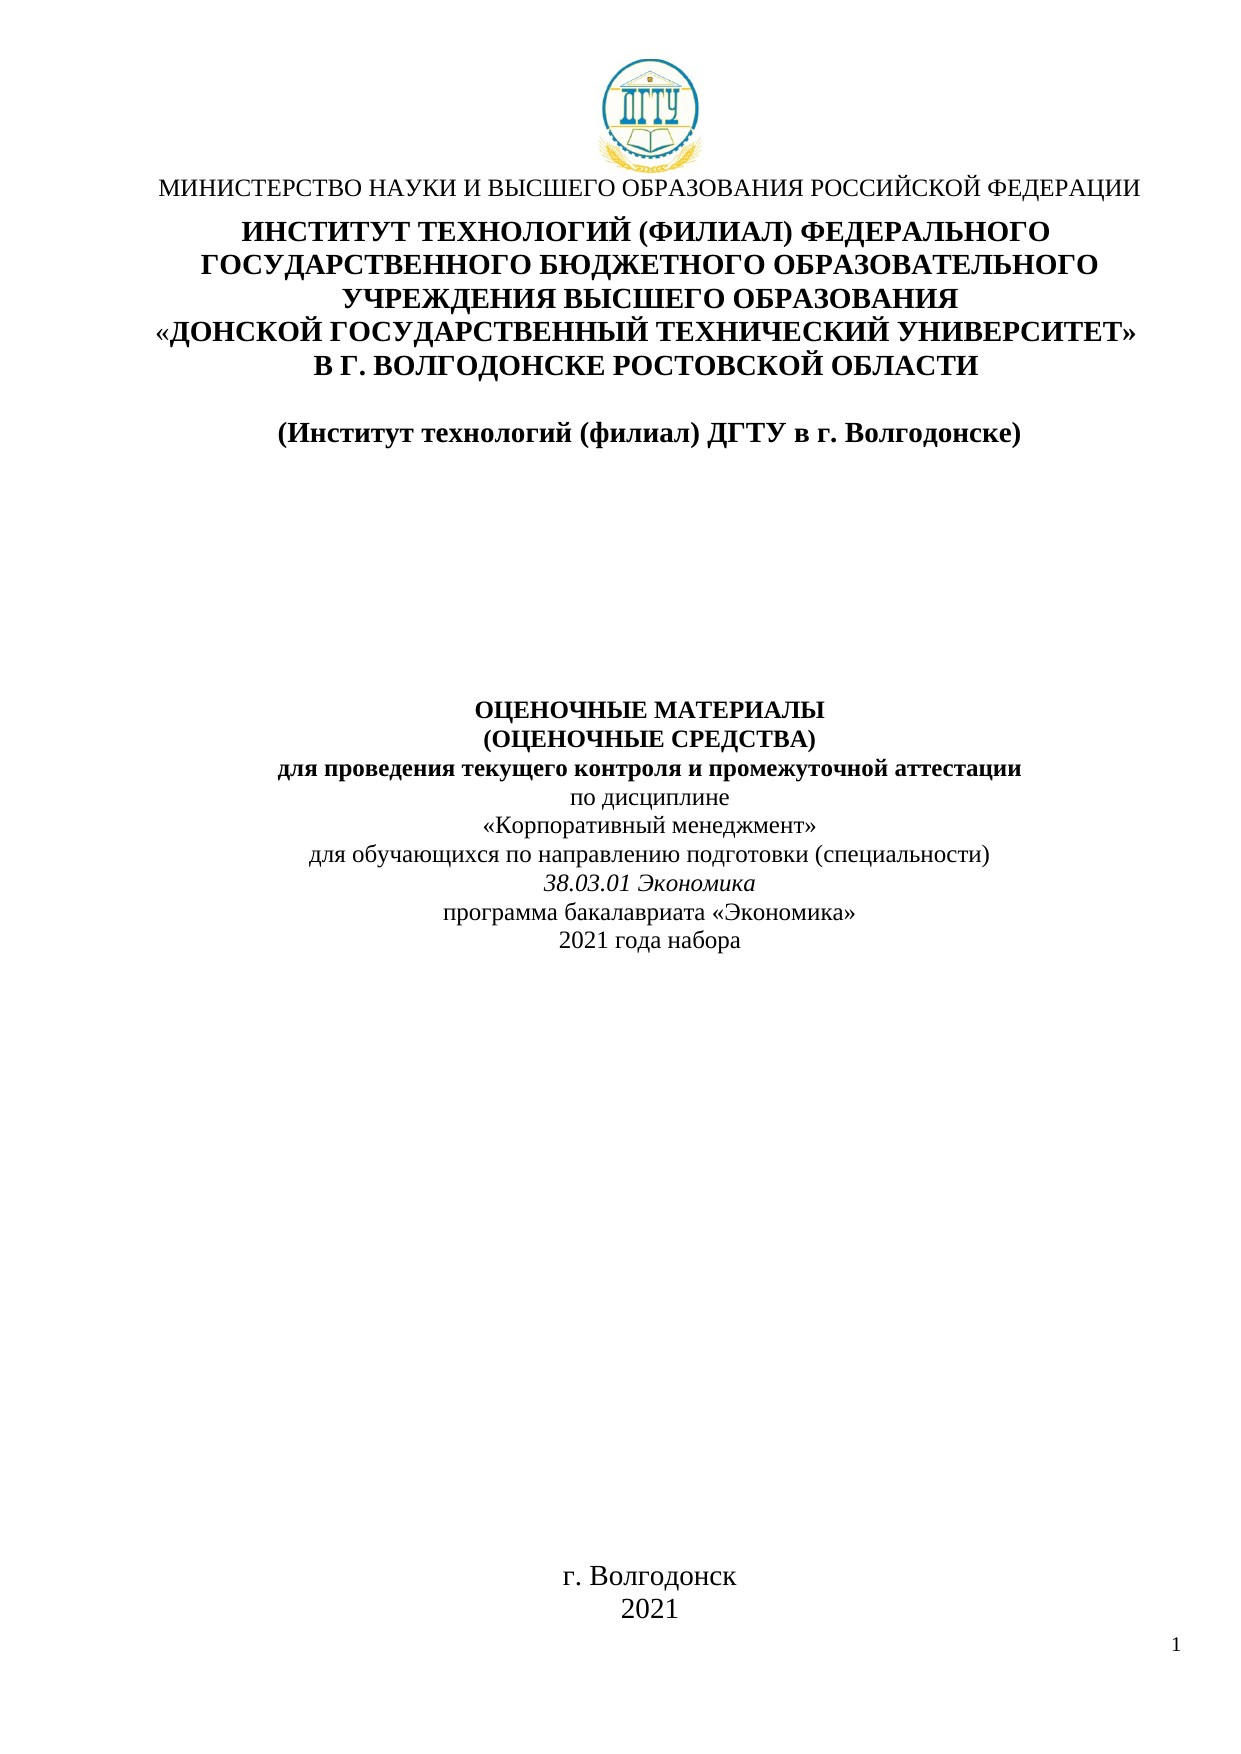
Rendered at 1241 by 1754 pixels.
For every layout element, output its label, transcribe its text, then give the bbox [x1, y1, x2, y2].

text по дисциплине [118, 782, 1181, 810]
text для обучающихся по направлению подготовки (специальности) [118, 839, 1181, 868]
text 2021 [118, 1591, 1181, 1625]
text 2021 года набора [118, 925, 1181, 954]
text МИНИСТЕРСТВО НАУКИ И ВЫСШЕГО ОБРАЗОВАНИЯ РОССИЙСКОЙ ФЕДЕРАЦИИ [118, 173, 1181, 201]
text «ДОНСКОЙ ГОСУДАРСТВЕННЫЙ ТЕХНИЧЕСКИЙ УНИВЕРСИТЕТ» [110, 314, 1182, 348]
text (ОЦЕНОЧНЫЕ СРЕДСТВА) [118, 724, 1181, 753]
text (Институт технологий (филиал) ДГТУ в г. Волгодонске) [118, 415, 1181, 449]
text г. Волгодонск [118, 1558, 1181, 1591]
picture [598, 59, 702, 173]
text 38.03.01 Экономика [118, 868, 1181, 897]
text программа бакалавриата «Экономика» [118, 897, 1181, 925]
text В Г. ВОЛГОДОНСКЕ РОСТОВСКОЙ ОБЛАСТИ [110, 348, 1182, 382]
text ОЦЕНОЧНЫЕ МАТЕРИАЛЫ [118, 695, 1181, 724]
text для проведения текущего контроля и промежуточной аттестации [118, 753, 1181, 782]
text «Корпоративный менеджмент» [118, 810, 1181, 839]
text ИНСТИТУТ ТЕХНОЛОГИЙ (ФИЛИАЛ) ФЕДЕРАЛЬНОГО ГОСУДАРСТВЕННОГО БЮДЖЕТНОГО ОБРАЗОВАТЕЛЬНОГО УЧРЕЖДЕНИЯ ВЫСШЕГО ОБРАЗОВАНИЯ [110, 214, 1182, 314]
